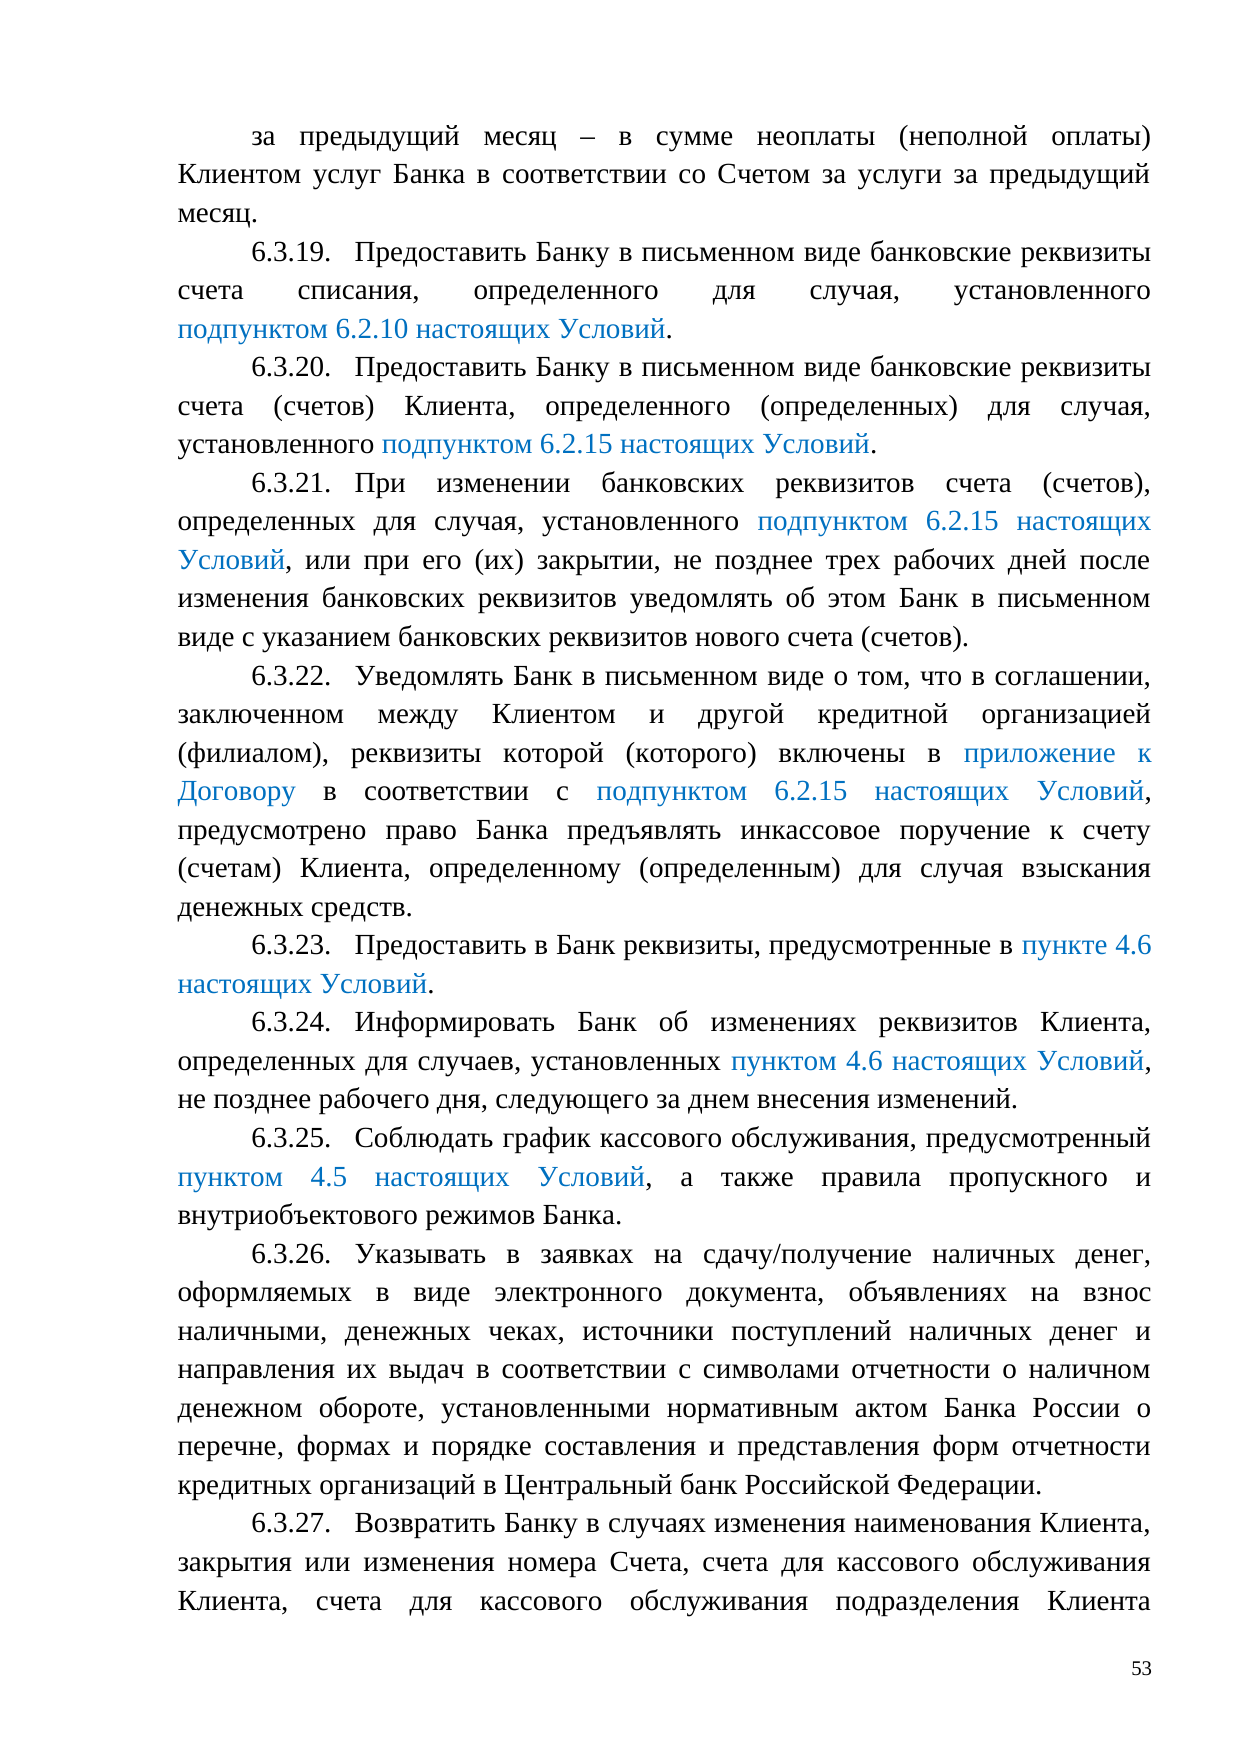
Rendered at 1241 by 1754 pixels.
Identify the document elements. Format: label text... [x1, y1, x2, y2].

list Информировать Банк об изменениях реквизитов Клиента, определенных для случаев, установленных пунктом 4.6 настоящих Условий, не позднее рабочего дня, следующего за днем внесения изменений. [177, 1004, 1152, 1115]
list Соблюдать график кассового обслуживания, предусмотренный пунктом 4.5 настоящих Условий, а также правила пропускного и внутриобъектового режимов Банка. [177, 1120, 1152, 1231]
list Предоставить в Банк реквизиты, предусмотренные в пункте 4.6 настоящих Условий. [177, 927, 1152, 999]
text за предыдущий месяц – в сумме неоплаты (неполной оплаты) Клиентом услуг Банка в соответствии со Счетом за услуги за предыдущий месяц. [177, 118, 1152, 229]
list Предоставить Банку в письменном виде банковские реквизиты счета (счетов) Клиента, определенного (определенных) для случая, установленного подпунктом 6.2.15 настоящих Условий. [177, 349, 1152, 460]
list Уведомлять Банк в письменном виде о том, что в соглашении, заключенном между Клиентом и другой кредитной организацией (филиалом), реквизиты которой (которого) включены в приложение к Договору в соответствии с подпунктом 6.2.15 настоящих Условий, предусмотрено право Банка предъявлять инкассовое поручение к счету (счетам) Клиента, определенному (определенным) для случая взыскания денежных средств. [177, 658, 1152, 922]
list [177, 1506, 1152, 1616]
list При изменении банковских реквизитов счета (счетов), определенных для случая, установленного подпунктом 6.2.15 настоящих Условий, или при его (их) закрытии, не позднее трех рабочих дней после изменения банковских реквизитов уведомлять об этом Банк в письменном виде с указанием банковских реквизитов нового счета (счетов). [177, 465, 1152, 653]
list Указывать в заявках на сдачу/получение наличных денег, оформляемых в виде электронного документа, объявлениях на взнос наличными, денежных чеках, источники поступлений наличных денег и направления их выдач в соответствии с символами отчетности о наличном денежном обороте, установленными нормативным актом Банка России о перечне, формах и порядке составления и представления форм отчетности кредитных организаций в Центральный банк Российской Федерации. [177, 1236, 1152, 1501]
list Предоставить Банку в письменном виде банковские реквизиты счета списания, определенного для случая, установленного подпунктом 6.2.10 настоящих Условий. [177, 234, 1152, 344]
